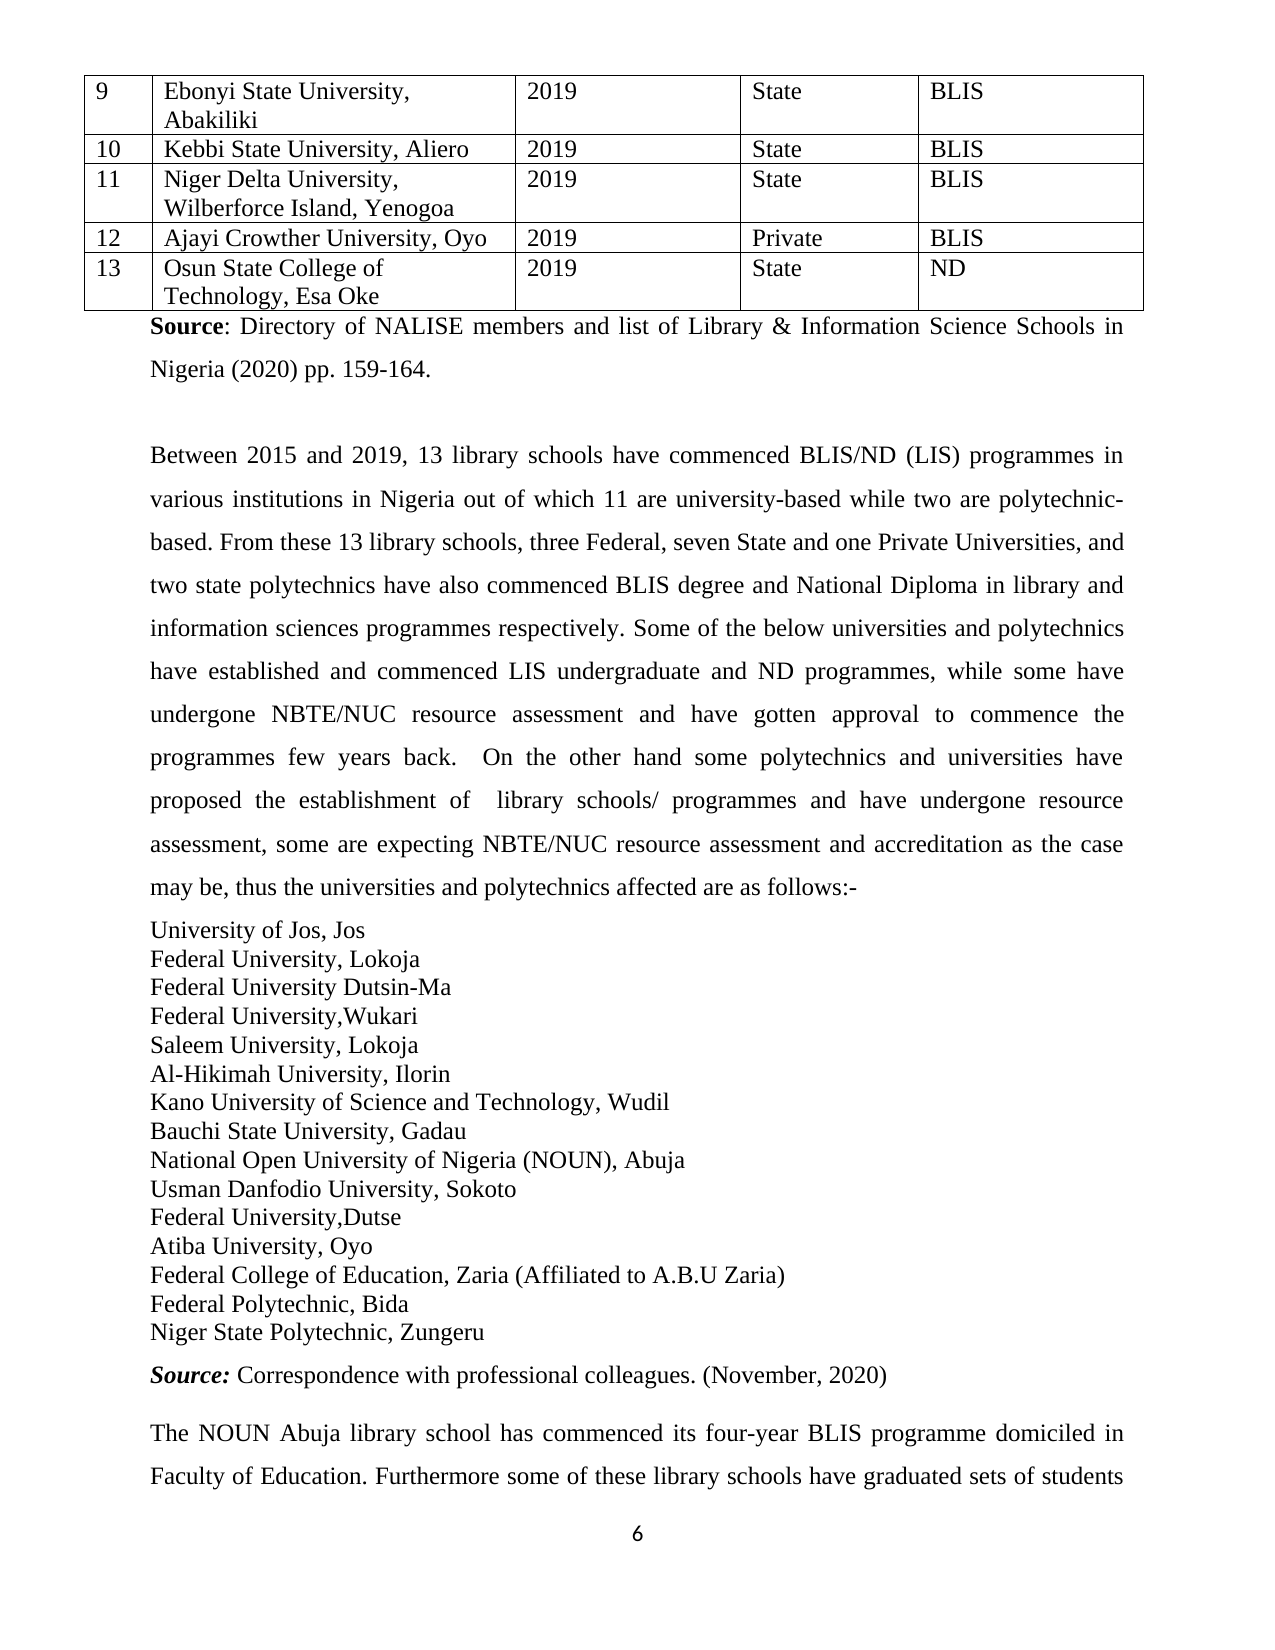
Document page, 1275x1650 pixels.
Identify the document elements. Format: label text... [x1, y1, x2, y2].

text Federal College of Education, Zaria (Affiliated to A.B.U Zaria) [150, 1260, 1125, 1289]
table_cell BLIS [919, 76, 1143, 133]
table_cell Private [741, 223, 918, 252]
table_cell BLIS [919, 135, 1143, 163]
table_cell 2019 [516, 76, 740, 133]
table_cell 2019 [516, 135, 740, 163]
table_cell Osun State College of Technology, Esa Oke [153, 253, 515, 310]
table_cell 2019 [516, 164, 740, 222]
text Atiba University, Oyo [150, 1231, 1125, 1260]
table_cell Ajayi Crowther University, Oyo [153, 223, 515, 252]
text Federal University Dutsin-Ma [150, 972, 1125, 1001]
text University of Jos, Jos [150, 915, 1125, 944]
text Kano University of Science and Technology, Wudil [150, 1087, 1125, 1116]
table_cell Ebonyi State University, Abakiliki [153, 76, 515, 133]
table_cell State [741, 164, 918, 222]
text Saleem University, Lokoja [150, 1030, 1125, 1059]
table_cell 13 [85, 253, 152, 310]
text Al-Hikimah University, Ilorin [150, 1059, 1125, 1087]
text Bauchi State University, Gadau [150, 1116, 1125, 1145]
table_cell 11 [85, 164, 152, 222]
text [150, 1418, 1125, 1490]
table_cell 12 [85, 223, 152, 252]
table_cell Kebbi State University, Aliero [153, 135, 515, 163]
table_cell State [741, 76, 918, 133]
table_cell State [741, 253, 918, 310]
text Federal University,Dutse [150, 1202, 1125, 1231]
text Between 2015 and 2019, 13 library schools have commenced BLIS/ND (LIS) programmes in various institutions in Nigeria out of which 11 are university-based while two are polytechnic-based. From these 13 library schools, three Federal, seven State and one Private Universities, and two state polytechnics have also commenced BLIS degree and National Diploma in library and information sciences programmes respectively. Some of the below universities and polytechnics have established and commenced LIS undergraduate and ND programmes, while some have undergone NBTE/NUC resource assessment and have gotten approval to commence the programmes few years back. On the other hand some polytechnics and universities have proposed the establishment of library schools/ programmes and have undergone resource assessment, some are expecting NBTE/NUC resource assessment and accreditation as the case may be, thus the universities and polytechnics affected are as follows:- [150, 441, 1125, 901]
text Federal University, Lokoja [150, 944, 1125, 972]
table_cell 2019 [516, 223, 740, 252]
table_cell 10 [85, 135, 152, 163]
text Usman Danfodio University, Sokoto [150, 1174, 1125, 1202]
table_cell BLIS [919, 223, 1143, 252]
text Niger State Polytechnic, Zungeru [150, 1317, 1125, 1346]
text Source: Directory of NALISE members and list of Library & Information Science Schools in Nigeria (2020) pp. 159-164. [150, 311, 1125, 383]
table_cell 2019 [516, 253, 740, 310]
text Federal University,Wukari [150, 1001, 1125, 1030]
text National Open University of Nigeria (NOUN), Abuja [150, 1145, 1125, 1174]
table_cell BLIS [919, 164, 1143, 222]
text Federal Polytechnic, Bida [150, 1289, 1125, 1317]
text Source: Correspondence with professional colleagues. (November, 2020) [150, 1361, 1125, 1389]
table_cell State [741, 135, 918, 163]
table_cell 9 [85, 76, 152, 133]
table_cell ND [919, 253, 1143, 310]
table_cell Niger Delta University, Wilberforce Island, Yenogoa [153, 164, 515, 222]
